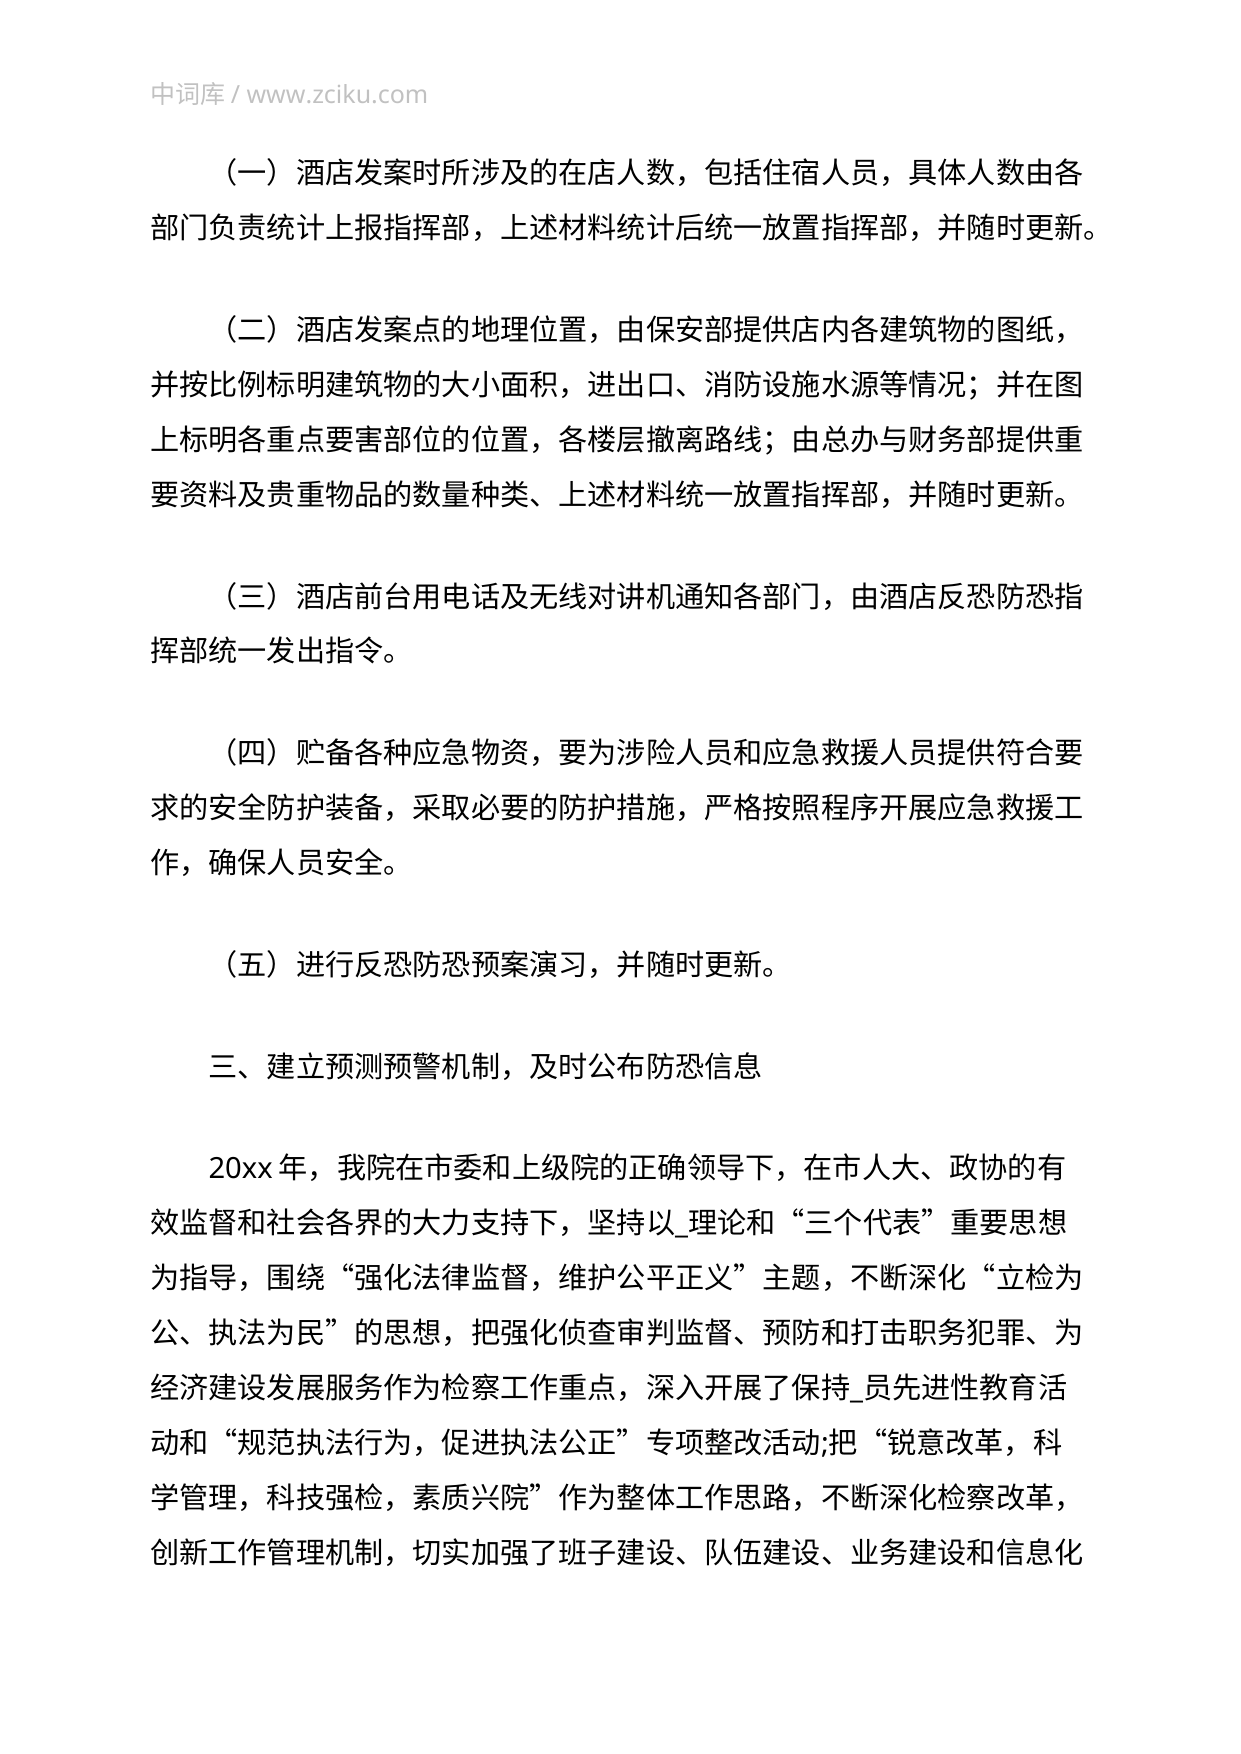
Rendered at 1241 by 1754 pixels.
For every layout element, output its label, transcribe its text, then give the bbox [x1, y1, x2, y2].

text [150, 1145, 1090, 1572]
text （二）酒店发案点的地理位置，由保安部提供店内各建筑物的图纸，并按比例标明建筑物的大小面积，进出口、消防设施水源等情况；并在图上标明各重点要害部位的位置，各楼层撤离路线；由总办与财务部提供重要资料及贵重物品的数量种类、上述材料统一放置指挥部，并随时更新。 [150, 307, 1090, 514]
text （一）酒店发案时所涉及的在店人数，包括住宿人员，具体人数由各部门负责统计上报指挥部，上述材料统计后统一放置指挥部，并随时更新。 [150, 150, 1090, 247]
text （四）贮备各种应急物资，要为涉险人员和应急救援人员提供符合要求的安全防护装备，采取必要的防护措施，严格按照程序开展应急救援工作，确保人员安全。 [150, 730, 1090, 882]
text （三）酒店前台用电话及无线对讲机通知各部门，由酒店反恐防恐指挥部统一发出指令。 [150, 573, 1090, 670]
text 三、建立预测预警机制，及时公布防恐信息 [150, 1043, 1090, 1085]
text （五）进行反恐防恐预案演习，并随时更新。 [150, 941, 1090, 984]
